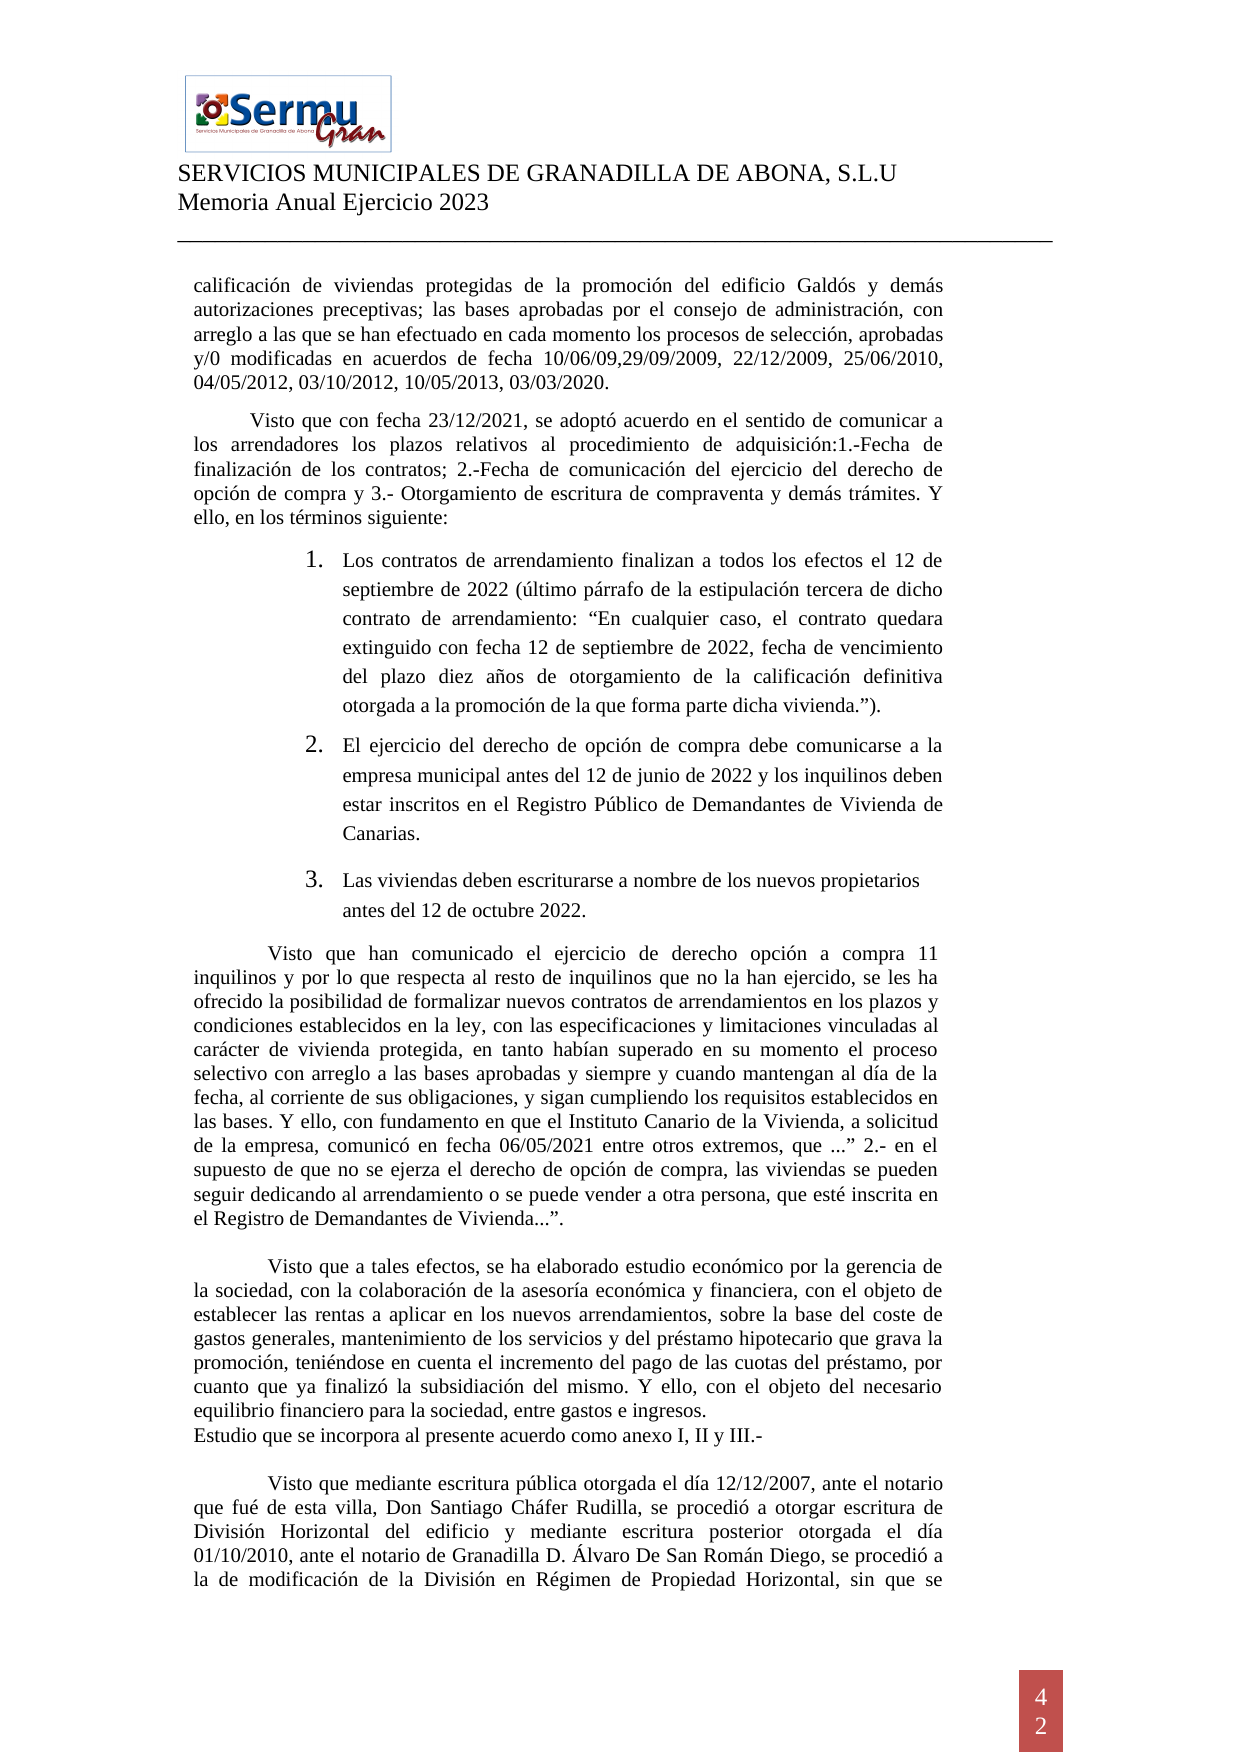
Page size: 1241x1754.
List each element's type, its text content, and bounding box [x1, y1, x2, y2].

list El ejercicio del derecho de opción de compra debe comunicarse a la empresa municipal antes del 12 de junio de 2022 y los inquilinos deben estar inscritos en el Registro Público de Demandantes de Vivienda de Canarias. [305, 729, 944, 844]
text Visto que a tales efectos, se ha elaborado estudio económico por la gerencia de la sociedad, con la colaboración de la asesoría económica y financiera, con el objeto de establecer las rentas a aplicar en los nuevos arrendamientos, sobre la base del coste de gastos generales, mantenimiento de los servicios y del préstamo hipotecario que grava la promoción, teniéndose en cuenta el incremento del pago de las cuotas del préstamo, por cuanto que ya finalizó la subsidiación del mismo. Y ello, con el objeto del necesario equilibrio financiero para la sociedad, entre gastos e ingresos. [193, 1254, 944, 1422]
text Visto que con fecha 23/12/2021, se adoptó acuerdo en el sentido de comunicar a los arrendadores los plazos relativos al procedimiento de adquisición:1.-Fecha de finalización de los contratos; 2.-Fecha de comunicación del ejercicio del derecho de opción de compra y 3.- Otorgamiento de escritura de compraventa y demás trámites. Y ello, en los términos siguiente: [193, 408, 944, 529]
text Estudio que se incorpora al presente acuerdo como anexo I, II y III.- [193, 1422, 1063, 1447]
text Visto que han comunicado el ejercicio de derecho opción a compra 11 inquilinos y por lo que respecta al resto de inquilinos que no la han ejercido, se les ha ofrecido la posibilidad de formalizar nuevos contratos de arrendamientos en los plazos y condiciones establecidos en la ley, con las especificaciones y limitaciones vinculadas al carácter de vivienda protegida, en tanto habían superado en su momento el proceso selectivo con arreglo a las bases aprobadas y siempre y cuando mantengan al día de la fecha, al corriente de sus obligaciones, y sigan cumpliendo los requisitos establecidos en las bases. Y ello, con fundamento en que el Instituto Canario de la Vivienda, a solicitud de la empresa, comunicó en fecha 06/05/2021 entre otros extremos, que ...” 2.- en el supuesto de que no se ejerza el derecho de opción de compra, las viviendas se pueden seguir dedicando al arrendamiento o se puede vender a otra persona, que esté inscrita en el Registro de Demandantes de Vivienda...”. [193, 941, 939, 1229]
picture [177, 70, 399, 159]
list Los contratos de arrendamiento finalizan a todos los efectos el 12 de septiembre de 2022 (último párrafo de la estipulación tercera de dicho contrato de arrendamiento: “En cualquier caso, el contrato quedara extinguido con fecha 12 de septiembre de 2022, fecha de vencimiento del plazo diez años de otorgamiento de la calificación definitiva otorgada a la promoción de la que forma parte dicha vivienda.”). [305, 544, 944, 717]
list Las viviendas deben escriturarse a nombre de los nuevos propietarios antes del 12 de octubre 2022. [305, 864, 943, 922]
